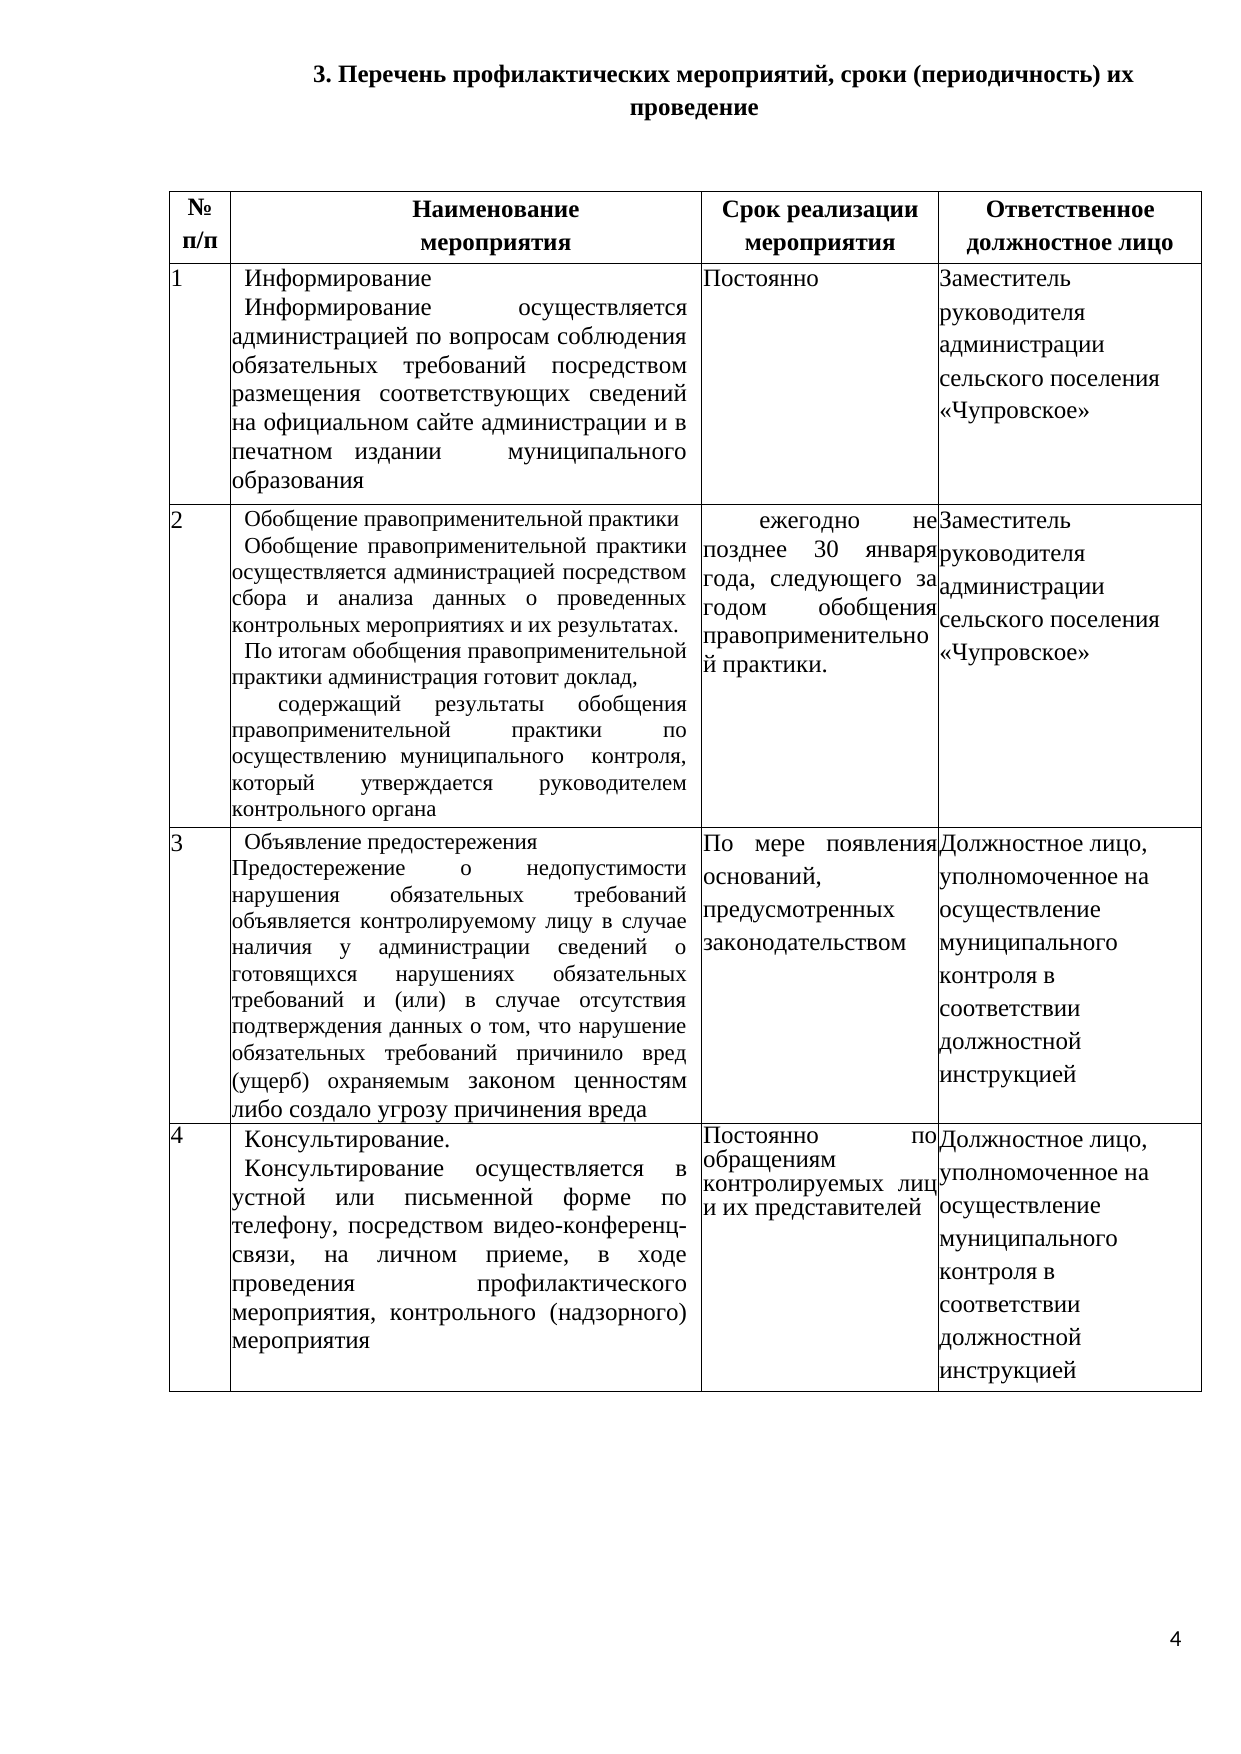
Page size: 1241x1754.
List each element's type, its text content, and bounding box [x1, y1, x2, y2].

table_cell Заместитель руководителя администрации сельского поселения «Чупровское» [939, 264, 1201, 504]
table_cell Объявление предостережения Предостережение о недопустимости нарушения обязательных требований объявляется контролируемому лицу в случае наличия у администрации сведений о готовящихся нарушениях обязательных требований и (или) в случае отсутствия подтверждения данных о том, что нарушение обязательных требований причинило вред (ущерб) охраняемым законом ценностям либо создало угрозу причинения вреда (ущерба) охраняемым законом ценностям [231, 828, 701, 1123]
table_cell 3 [170, 828, 230, 1123]
table_header Ответственное должностное лицо [939, 192, 1201, 262]
table_cell 1 [170, 264, 230, 504]
table_cell Информирование Информирование осуществляется администрацией по вопросам соблюдения обязательных требований посредством размещения соответствующих сведений на официальном сайте администрации и в печатном издании муниципального образования [231, 264, 701, 504]
table_cell Заместитель руководителя администрации сельского поселения «Чупровское» [939, 505, 1201, 827]
table_cell 4 [170, 1124, 230, 1391]
text 3. Перечень профилактических мероприятий, сроки (периодичность) их проведение [207, 59, 1181, 121]
table_cell ежегодно не позднее 30 января года, следующего за годом обобщения правоприменительной практики. [702, 505, 938, 827]
table_cell Должностное лицо, уполномоченное на осуществление муниципального контроля в соответствии должностной инструкцией [939, 828, 1201, 1123]
table_cell Постоянно по обращениям контролируемых лиц и их представителей [702, 1124, 938, 1391]
table_cell Консультирование. Консультирование осуществляется в устной или письменной форме по телефону, посредством видео-конференц-связи, на личном приеме, в ходе проведения профилактического мероприятия, контрольного (надзорного) мероприятия [231, 1124, 701, 1391]
table_header № п/п [170, 192, 230, 262]
table_header Срок реализации мероприятия [702, 192, 938, 262]
table_cell 2 [170, 505, 230, 827]
table_cell Обобщение правоприменительной практики Обобщение правоприменительной практики осуществляется администрацией посредством сбора и анализа данных о проведенных контрольных мероприятиях и их результатах. По итогам обобщения правоприменительной практики администрация готовит доклад, содержащий результаты обобщения правоприменительной практики по осуществлению муниципального контроля, который утверждается руководителем контрольного органа [231, 505, 701, 827]
table_cell Должностное лицо, уполномоченное на осуществление муниципального контроля в соответствии должностной инструкцией [939, 1124, 1201, 1391]
table_cell Постоянно [702, 264, 938, 504]
table_cell По мере появления оснований, предусмотренных законодательством [702, 828, 938, 1123]
table_header Наименование мероприятия [231, 192, 701, 262]
